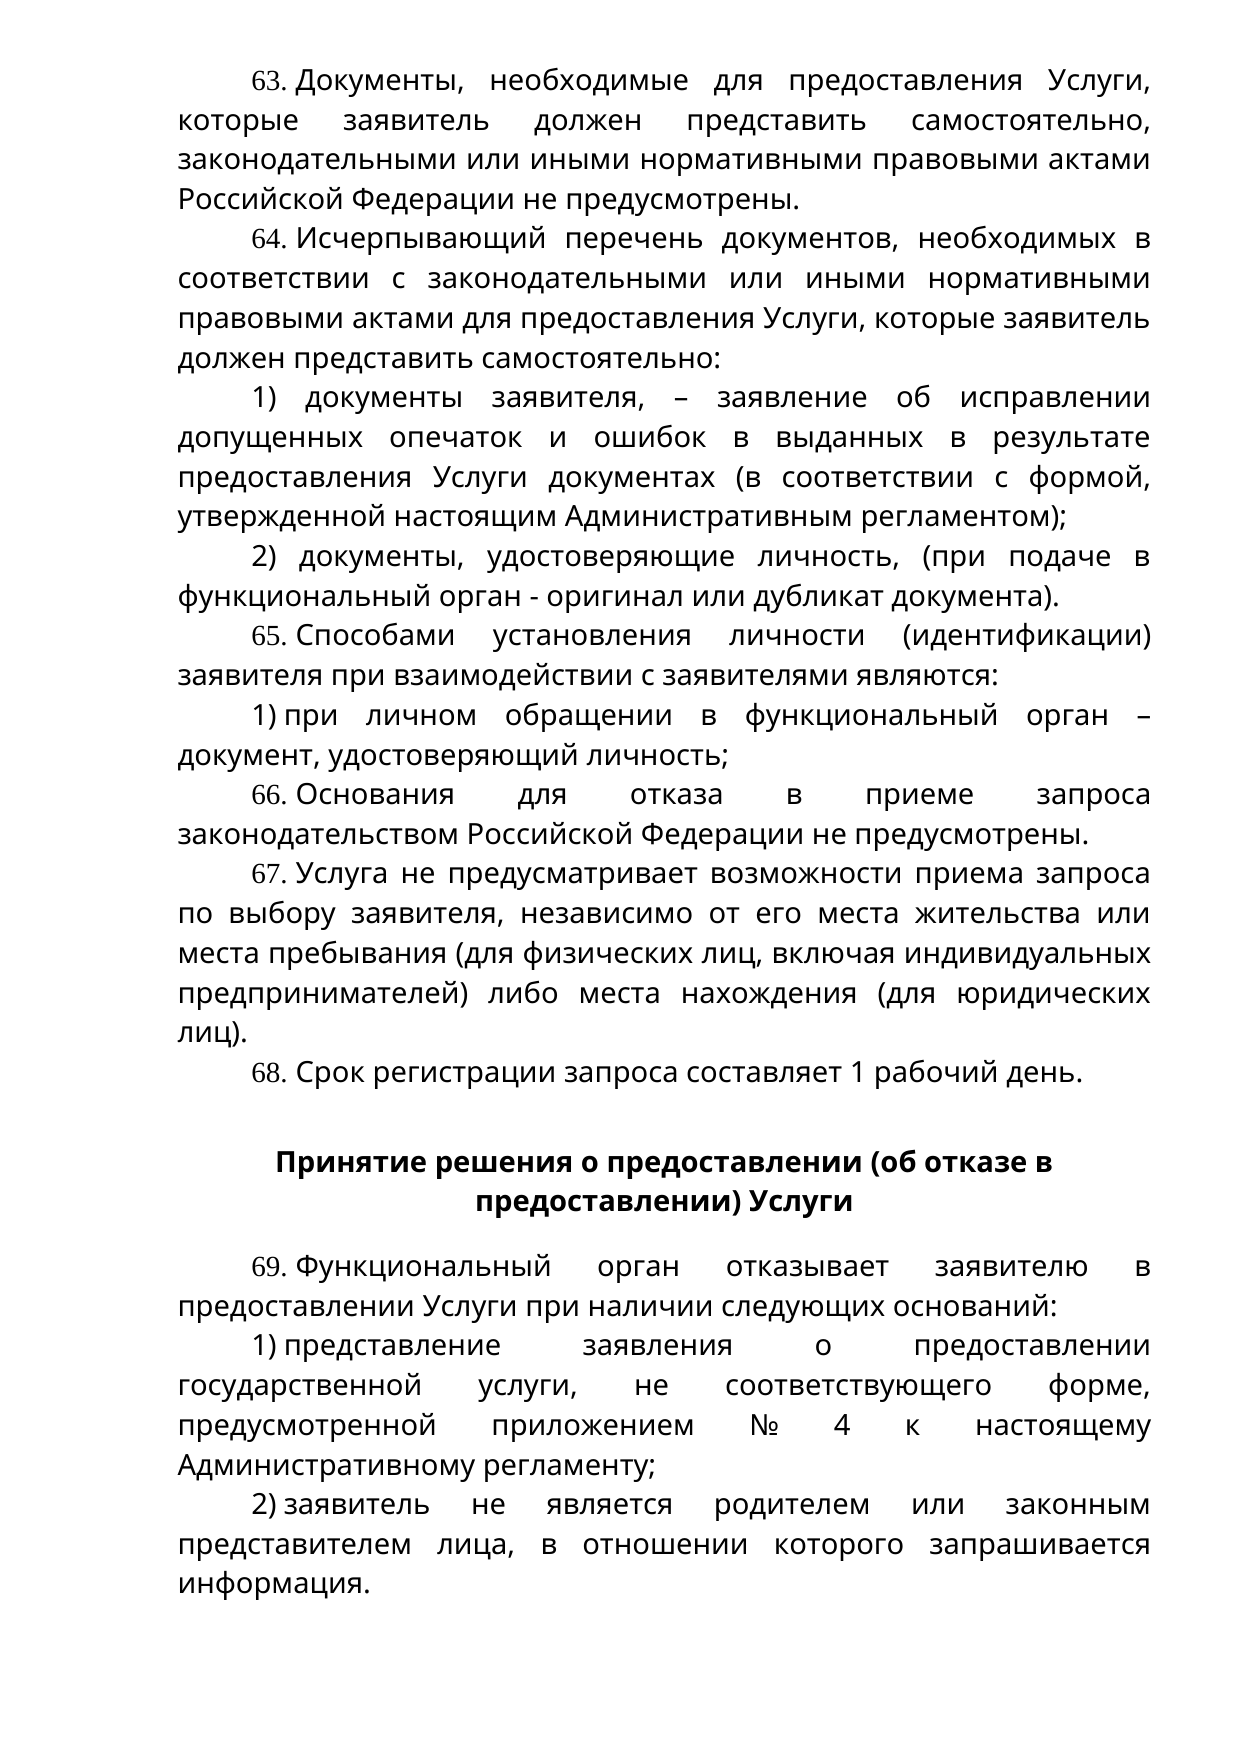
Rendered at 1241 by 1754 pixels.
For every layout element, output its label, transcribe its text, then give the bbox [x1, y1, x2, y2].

list Функциональный орган отказывает заявителю в предоставлении Услуги при наличии следующих оснований: [177, 1245, 1152, 1325]
list Основания для отказа в приеме запроса законодательством Российской Федерации не предусмотрены. [177, 773, 1152, 853]
list заявитель не является родителем или законным представителем лица, в отношении которого запрашивается информация. [177, 1483, 1152, 1602]
text Принятие решения о предоставлении (об отказе в предоставлении) Услуги [177, 1141, 1152, 1220]
list при личном обращении в функциональный орган – документ, удостоверяющий личность; [177, 694, 1152, 773]
list Услуга не предусматривает возможности приема запроса по выбору заявителя, независимо от его места жительства или места пребывания (для физических лиц, включая индивидуальных предпринимателей) либо места нахождения (для юридических лиц). [177, 853, 1152, 1051]
text 1) документы заявителя, – заявление об исправлении допущенных опечаток и ошибок в выданных в результате предоставления Услуги документах (в соответствии с формой, утвержденной настоящим Административным регламентом); [177, 377, 1152, 535]
list Способами установления личности (идентификации) заявителя при взаимодействии с заявителями являются: [177, 615, 1152, 694]
list представление заявления о предоставлении государственной услуги, не соответствующего форме, предусмотренной приложением № 4 к настоящему Административному регламенту; [177, 1325, 1152, 1483]
list Срок регистрации запроса составляет 1 рабочий день. [177, 1051, 1152, 1091]
list Исчерпывающий перечень документов, необходимых в соответствии с законодательными или иными нормативными правовыми актами для предоставления Услуги, которые заявитель должен представить самостоятельно: [177, 218, 1152, 377]
list Документы, необходимые для предоставления Услуги, которые заявитель должен представить самостоятельно, законодательными или иными нормативными правовыми актами Российской Федерации не предусмотрены. [177, 59, 1152, 218]
text 2) документы, удостоверяющие личность, (при подаче в функциональный орган - оригинал или дубликат документа). [177, 535, 1152, 615]
